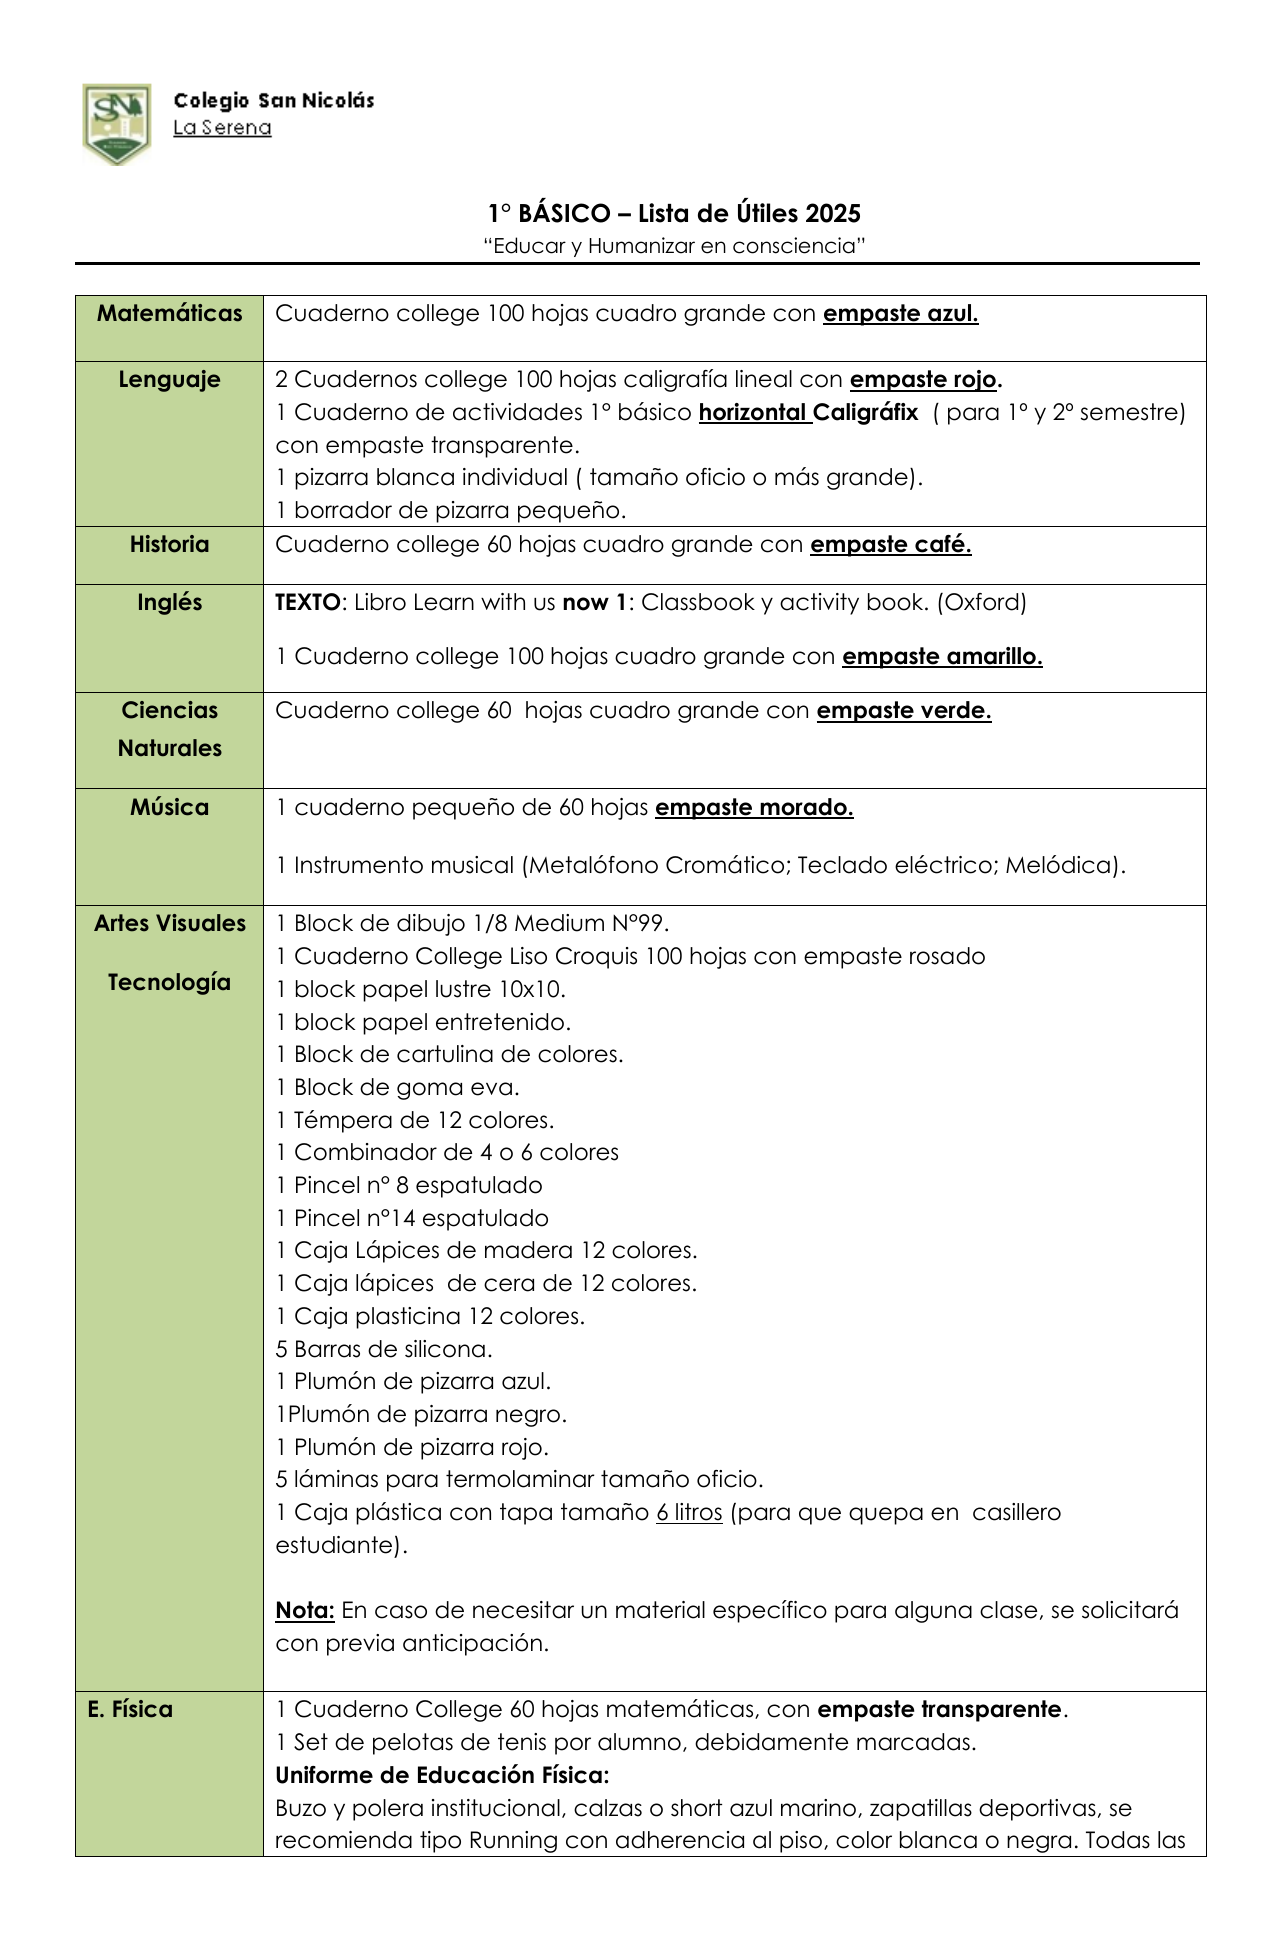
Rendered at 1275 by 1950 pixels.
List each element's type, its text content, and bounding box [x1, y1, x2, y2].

table_header Cuaderno college 100 hojas cuadro grande con empaste azul. [264, 296, 1206, 361]
table_cell 1 cuaderno pequeño de 60 hojas empaste morado. 1 Instrumento musical (Metalófono Cromático; Teclado eléctrico; Melódica). [264, 789, 1206, 905]
table_cell Cuaderno college 60 hojas cuadro grande con empaste verde. [264, 693, 1206, 788]
table_cell Lenguaje [76, 362, 263, 526]
table_cell TEXTO: Libro Learn with us now 1: Classbook y activity book. (Oxford) 1 Cuaderno college 100 hojas cuadro grande con empaste amarillo. [264, 585, 1206, 692]
table_cell Inglés [76, 585, 263, 692]
table_header Matemáticas [76, 296, 263, 361]
table_cell Cuaderno college 60 hojas cuadro grande con empaste café. [264, 527, 1206, 584]
table_cell Ciencias Naturales [76, 693, 263, 788]
text “Educar y Humanizar en consciencia” [75, 230, 1200, 262]
table_cell Artes Visuales Tecnología [76, 906, 263, 1691]
text 1° BÁSICO – Lista de Útiles 2025 [75, 194, 1200, 230]
table_cell E. Física [76, 1692, 263, 1856]
picture [75, 73, 391, 166]
table_cell 1 Block de dibujo 1/8 Medium N°99. 1 Cuaderno College Liso Croquis 100 hojas con empaste rosado 1 block papel lustre 10x10. 1 block papel entretenido. 1 Block de cartulina de colores. 1 Block de goma eva. 1 Témpera de 12 colores. 1 Combinador de 4 o 6 colores 1 Pincel n° 8 espatulado 1 Pincel n°14 espatulado 1 Caja Lápices de madera 12 colores. 1 Caja lápices de cera de 12 colores. 1 Caja plasticina 12 colores. 5 Barras de silicona. 1 Plumón de pizarra azul. 1Plumón de pizarra negro. 1 Plumón de pizarra rojo. 5 láminas para termolaminar tamaño oficio. 1 Caja plástica con tapa tamaño 6 litros (para que quepa en casillero estudiante). Nota: En caso de necesitar un material específico para alguna clase, se solicitará con previa anticipación. [264, 906, 1206, 1691]
table_cell 2 Cuadernos college 100 hojas caligrafía lineal con empaste rojo. 1 Cuaderno de actividades 1° básico horizontal Caligráfix ( para 1º y 2º semestre) con empaste transparente. 1 pizarra blanca individual ( tamaño oficio o más grande). 1 borrador de pizarra pequeño. [264, 362, 1206, 526]
table_cell Música [76, 789, 263, 905]
table_cell Historia [76, 527, 263, 584]
